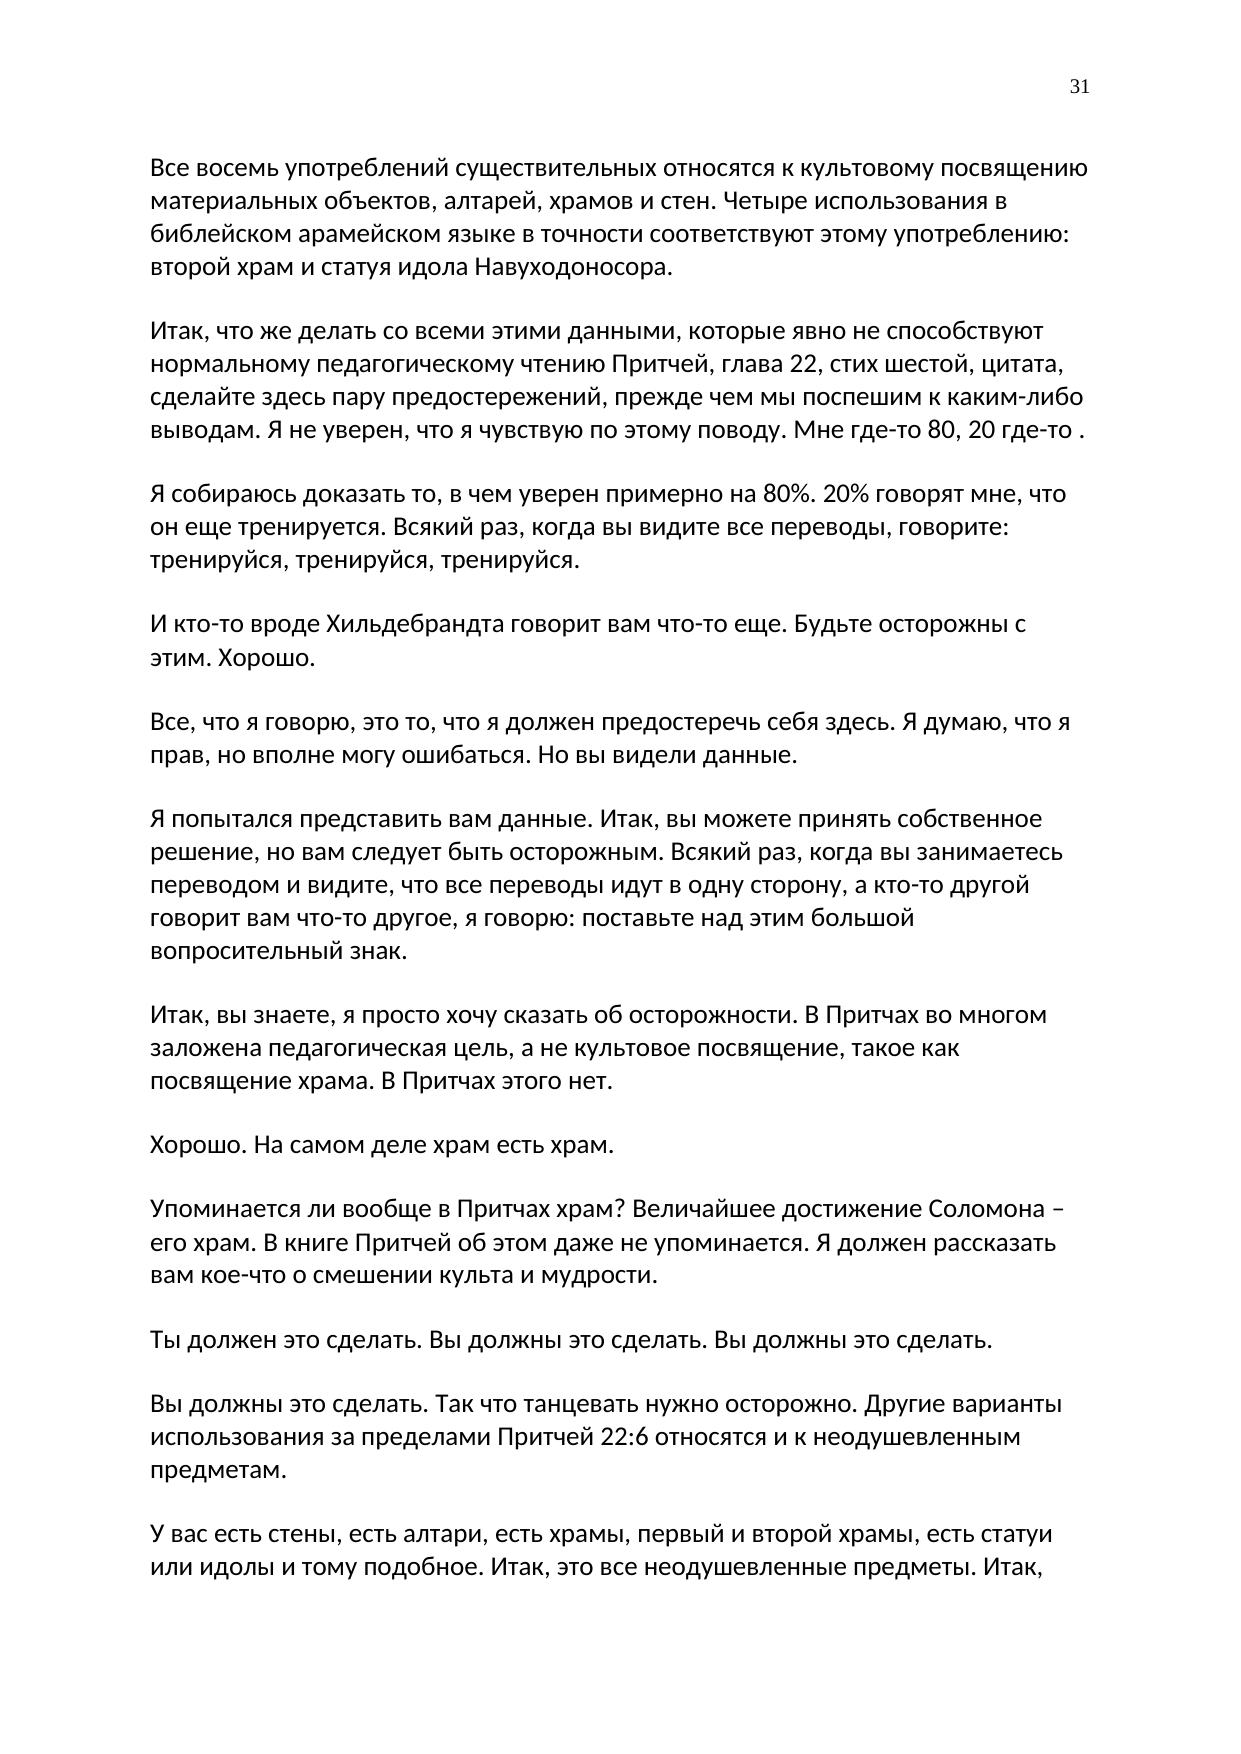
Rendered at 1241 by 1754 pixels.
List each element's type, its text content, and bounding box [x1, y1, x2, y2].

text Я собираюсь доказать то, в чем уверен примерно на 80%. 20% говорят мне, что он еще тренируется. Всякий раз, когда вы видите все переводы, говорите: тренируйся, тренируйся, тренируйся. [150, 476, 1090, 576]
text Итак, вы знаете, я просто хочу сказать об осторожности. В Притчах во многом заложена педагогическая цель, а не культовое посвящение, такое как посвящение храма. В Притчах этого нет. [150, 997, 1090, 1096]
text Все восемь употреблений существительных относятся к культовому посвящению материальных объектов, алтарей, храмов и стен. Четыре использования в библейском арамейском языке в точности соответствуют этому употреблению: второй храм и статуя идола Навуходоносора. [150, 150, 1090, 282]
text Упоминается ли вообще в Притчах храм? Величайшее достижение Соломона – его храм. В книге Притчей об этом даже не упоминается. Я должен рассказать вам кое-что о смешении культа и мудрости. [150, 1192, 1090, 1291]
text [150, 1516, 1090, 1582]
text Я попытался представить вам данные. Итак, вы можете принять собственное решение, но вам следует быть осторожным. Всякий раз, когда вы занимаетесь переводом и видите, что все переводы идут в одну сторону, а кто-то другой говорит вам что-то другое, я говорю: поставьте над этим большой вопросительный знак. [150, 801, 1090, 966]
text Вы должны это сделать. Так что танцевать нужно осторожно. Другие варианты использования за пределами Притчей 22:6 относятся и к неодушевленным предметам. [150, 1386, 1090, 1485]
text Итак, что же делать со всеми этими данными, которые явно не способствуют нормальному педагогическому чтению Притчей, глава 22, стих шестой, цитата, сделайте здесь пару предостережений, прежде чем мы поспешим к каким-либо выводам. Я не уверен, что я чувствую по этому поводу. Мне где-то 80, 20 где-то . [150, 313, 1090, 445]
text Все, что я говорю, это то, что я должен предостеречь себя здесь. Я думаю, что я прав, но вполне могу ошибаться. Но вы видели данные. [150, 704, 1090, 770]
text Хорошо. На самом деле храм есть храм. [150, 1127, 1090, 1161]
text И кто-то вроде Хильдебрандта говорит вам что-то еще. Будьте осторожны с этим. Хорошо. [150, 607, 1090, 673]
text Ты должен это сделать. Вы должны это сделать. Вы должны это сделать. [150, 1322, 1090, 1355]
